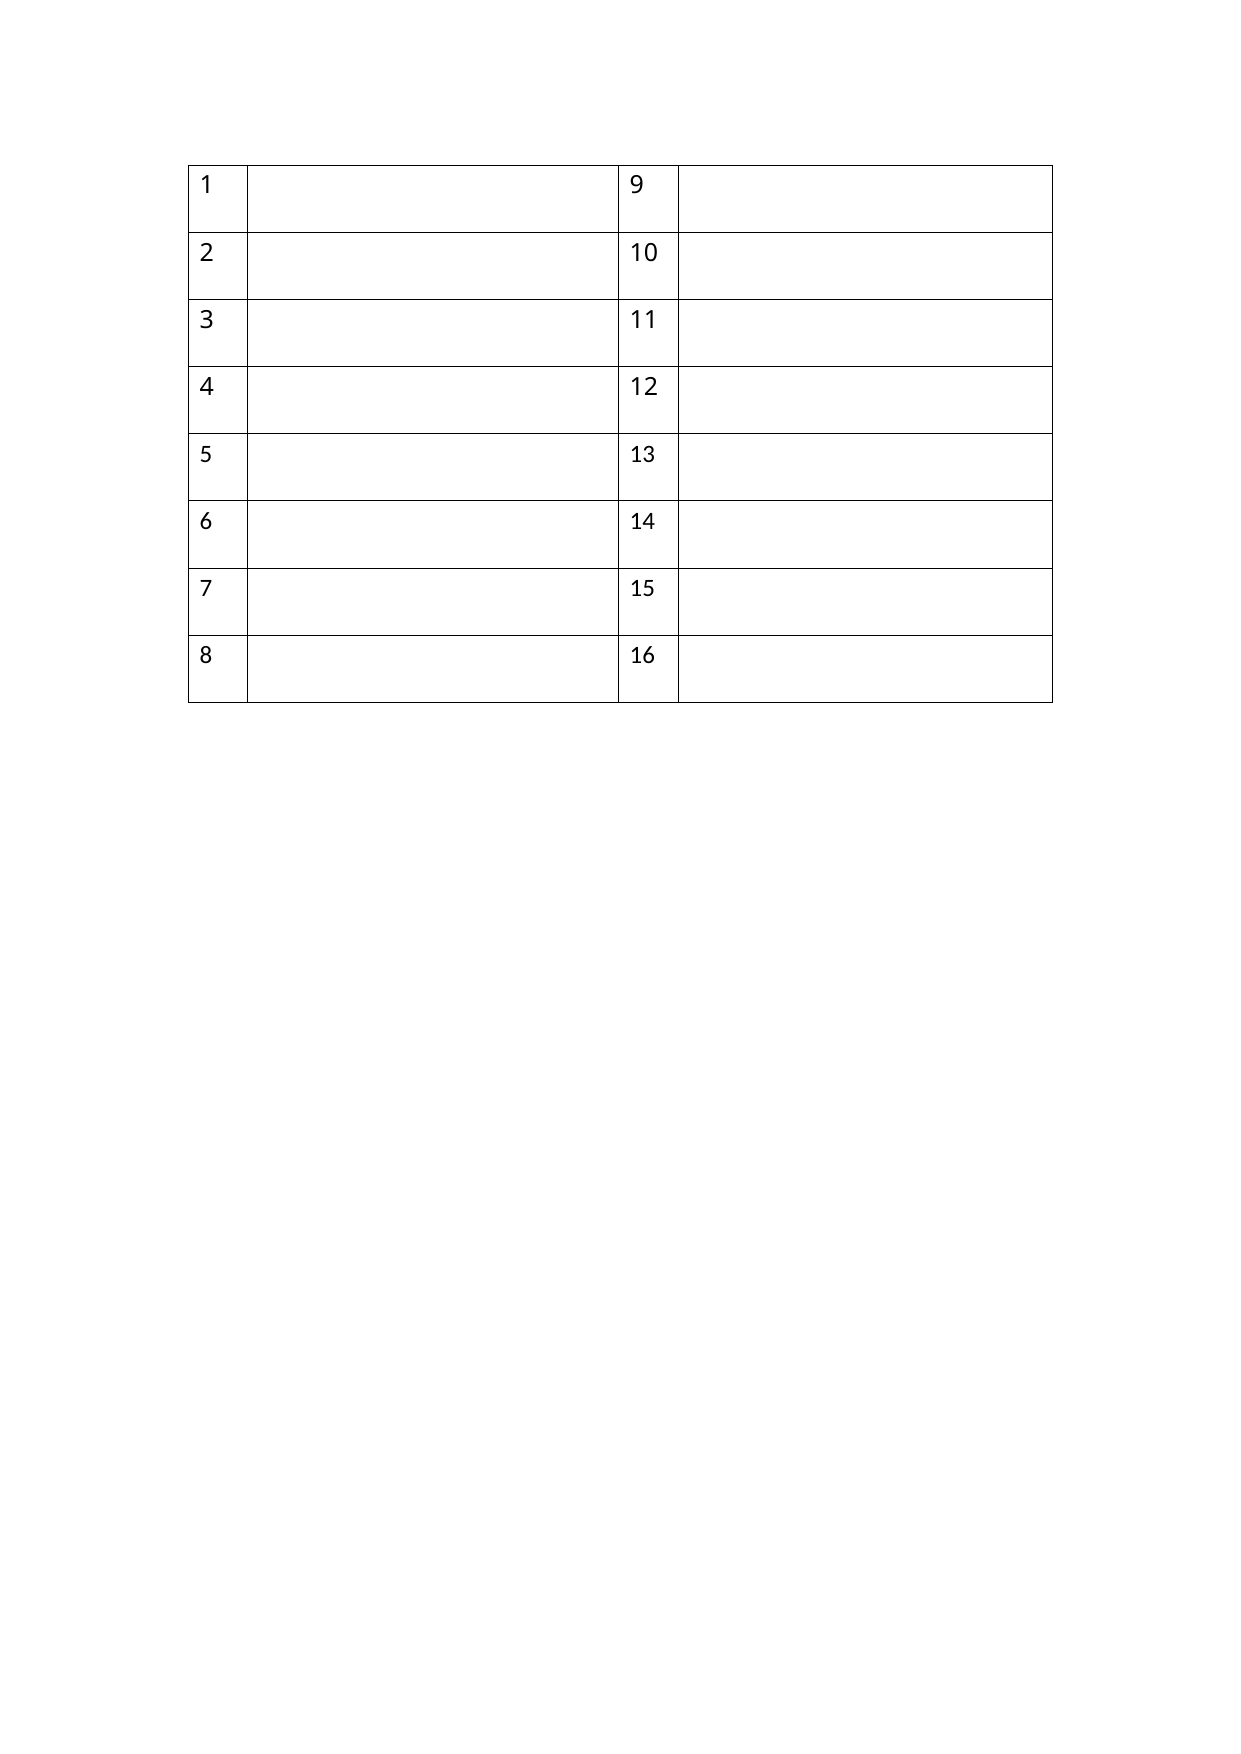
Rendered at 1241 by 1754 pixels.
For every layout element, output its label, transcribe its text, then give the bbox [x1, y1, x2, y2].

table_cell 11 [619, 300, 678, 366]
table_cell 14 [619, 501, 678, 568]
table_cell [248, 300, 618, 366]
table_cell [248, 501, 618, 568]
table_cell 6 [189, 501, 247, 568]
table_cell 12 [619, 367, 678, 433]
table_cell [679, 636, 1052, 702]
table_cell 16 [619, 636, 678, 702]
table_cell [248, 636, 618, 702]
table_cell 10 [619, 233, 678, 299]
table_cell [248, 233, 618, 299]
table_cell 1 [189, 166, 247, 232]
table_cell [679, 434, 1052, 500]
table_cell [679, 300, 1052, 366]
table_cell 13 [619, 434, 678, 500]
table_cell [679, 166, 1052, 232]
table_cell 2 [189, 233, 247, 299]
table_cell 5 [189, 434, 247, 500]
table_cell 7 [189, 569, 247, 635]
table_cell 8 [189, 636, 247, 702]
table_cell [248, 367, 618, 433]
table_cell [679, 233, 1052, 299]
table_cell 3 [189, 300, 247, 366]
table_cell [248, 569, 618, 635]
table_cell 4 [189, 367, 247, 433]
table_cell [679, 367, 1052, 433]
table_cell 15 [619, 569, 678, 635]
table_cell [248, 166, 618, 232]
table_cell 9 [619, 166, 678, 232]
table_cell [679, 501, 1052, 568]
table_cell [248, 434, 618, 500]
table_cell [679, 569, 1052, 635]
